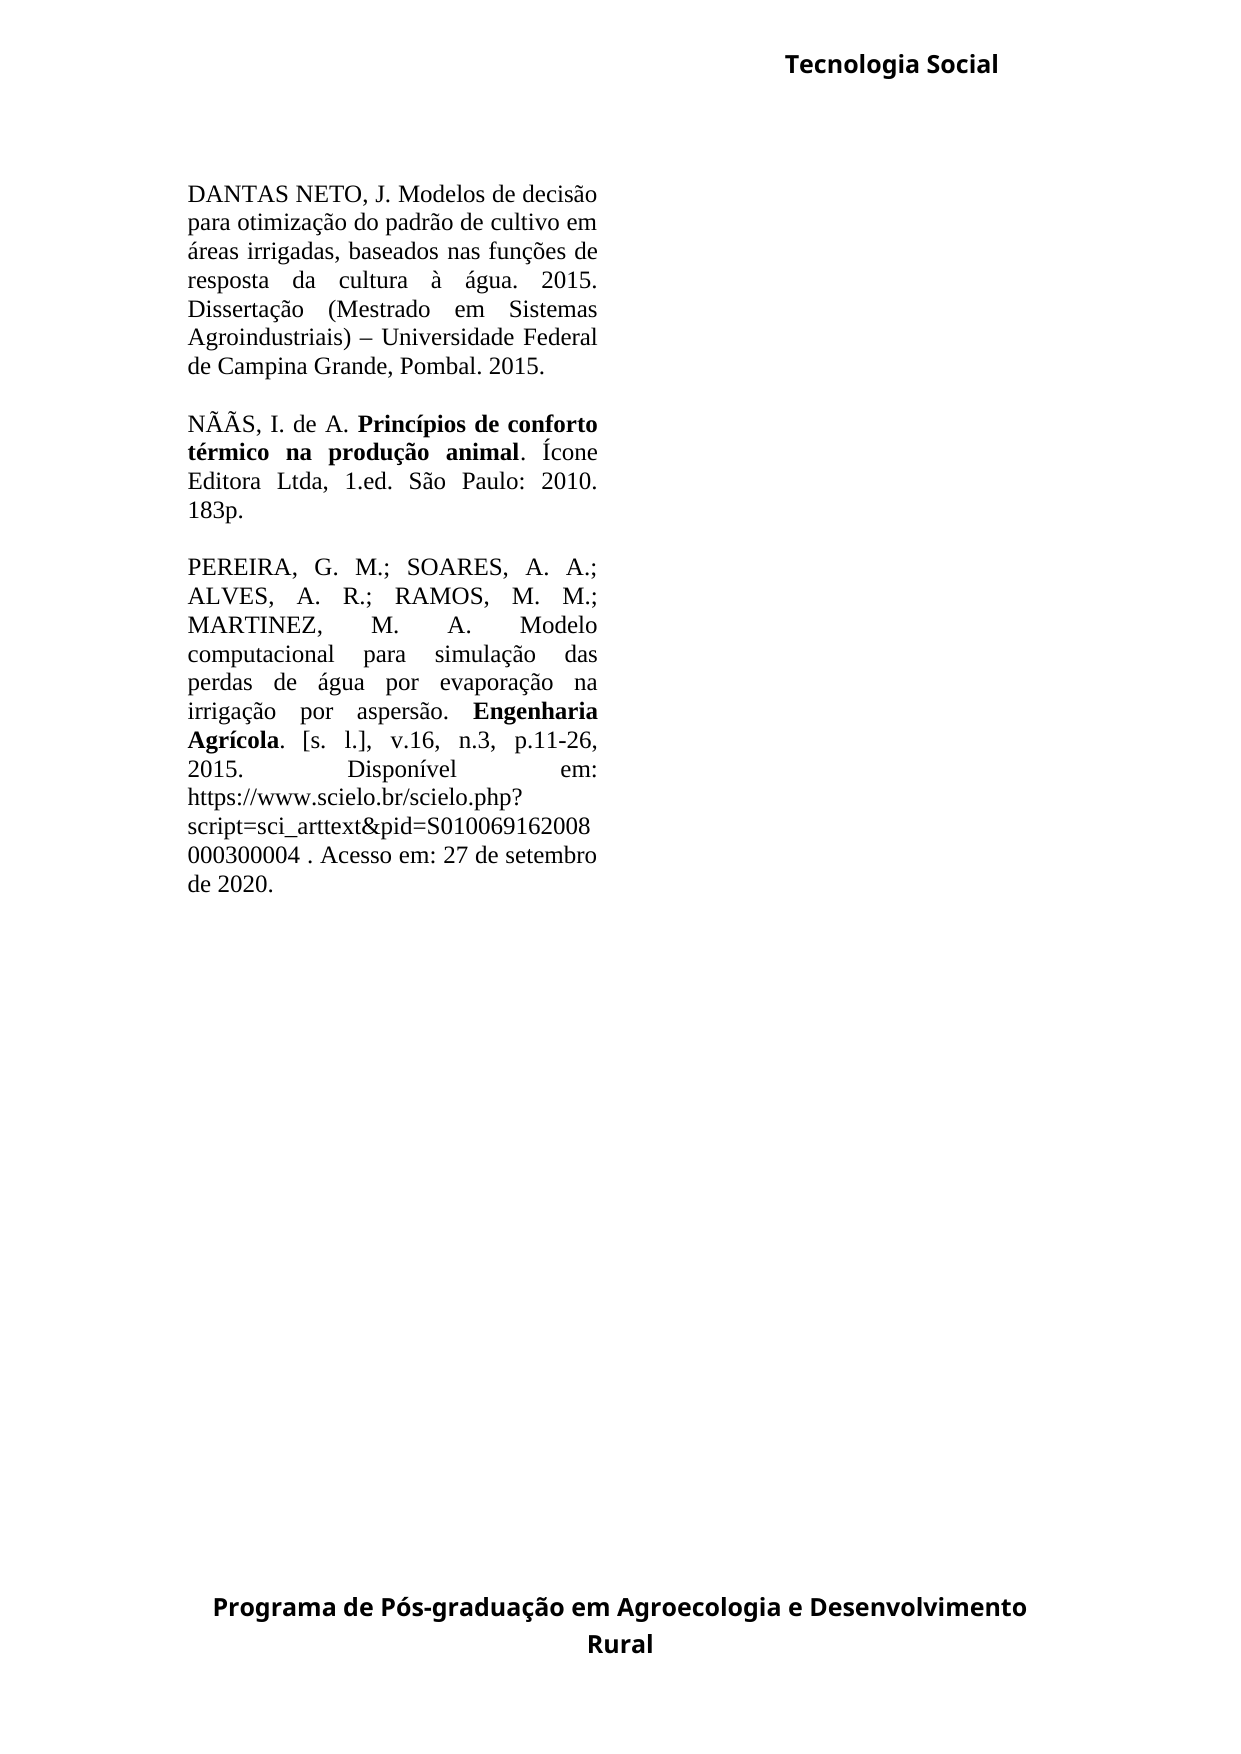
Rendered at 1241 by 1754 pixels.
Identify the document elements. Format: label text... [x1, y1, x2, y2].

text NÃÃS, I. de A. Princípios de conforto térmico na produção animal. Ícone Editora Ltda, 1.ed. São Paulo: 2010. 183p. [187, 409, 598, 524]
text PEREIRA, G. M.; SOARES, A. A.; ALVES, A. R.; RAMOS, M. M.; MARTINEZ, M. A. Modelo computacional para simulação das perdas de água por evaporação na irrigação por aspersão. Engenharia Agrícola. [s. l.], v.16, n.3, p.11-26, 2015. Disponível em: https://www.scielo.br/scielo.php?script=sci_arttext&pid=S010069162008000300004 . Acesso em: 27 de setembro de 2020. [187, 552, 598, 897]
text DANTAS NETO, J. Modelos de decisão para otimização do padrão de cultivo em áreas irrigadas, baseados nas funções de resposta da cultura à água. 2015. Dissertação (Mestrado em Sistemas Agroindustriais) – Universidade Federal de Campina Grande, Pombal. 2015. [187, 179, 598, 380]
